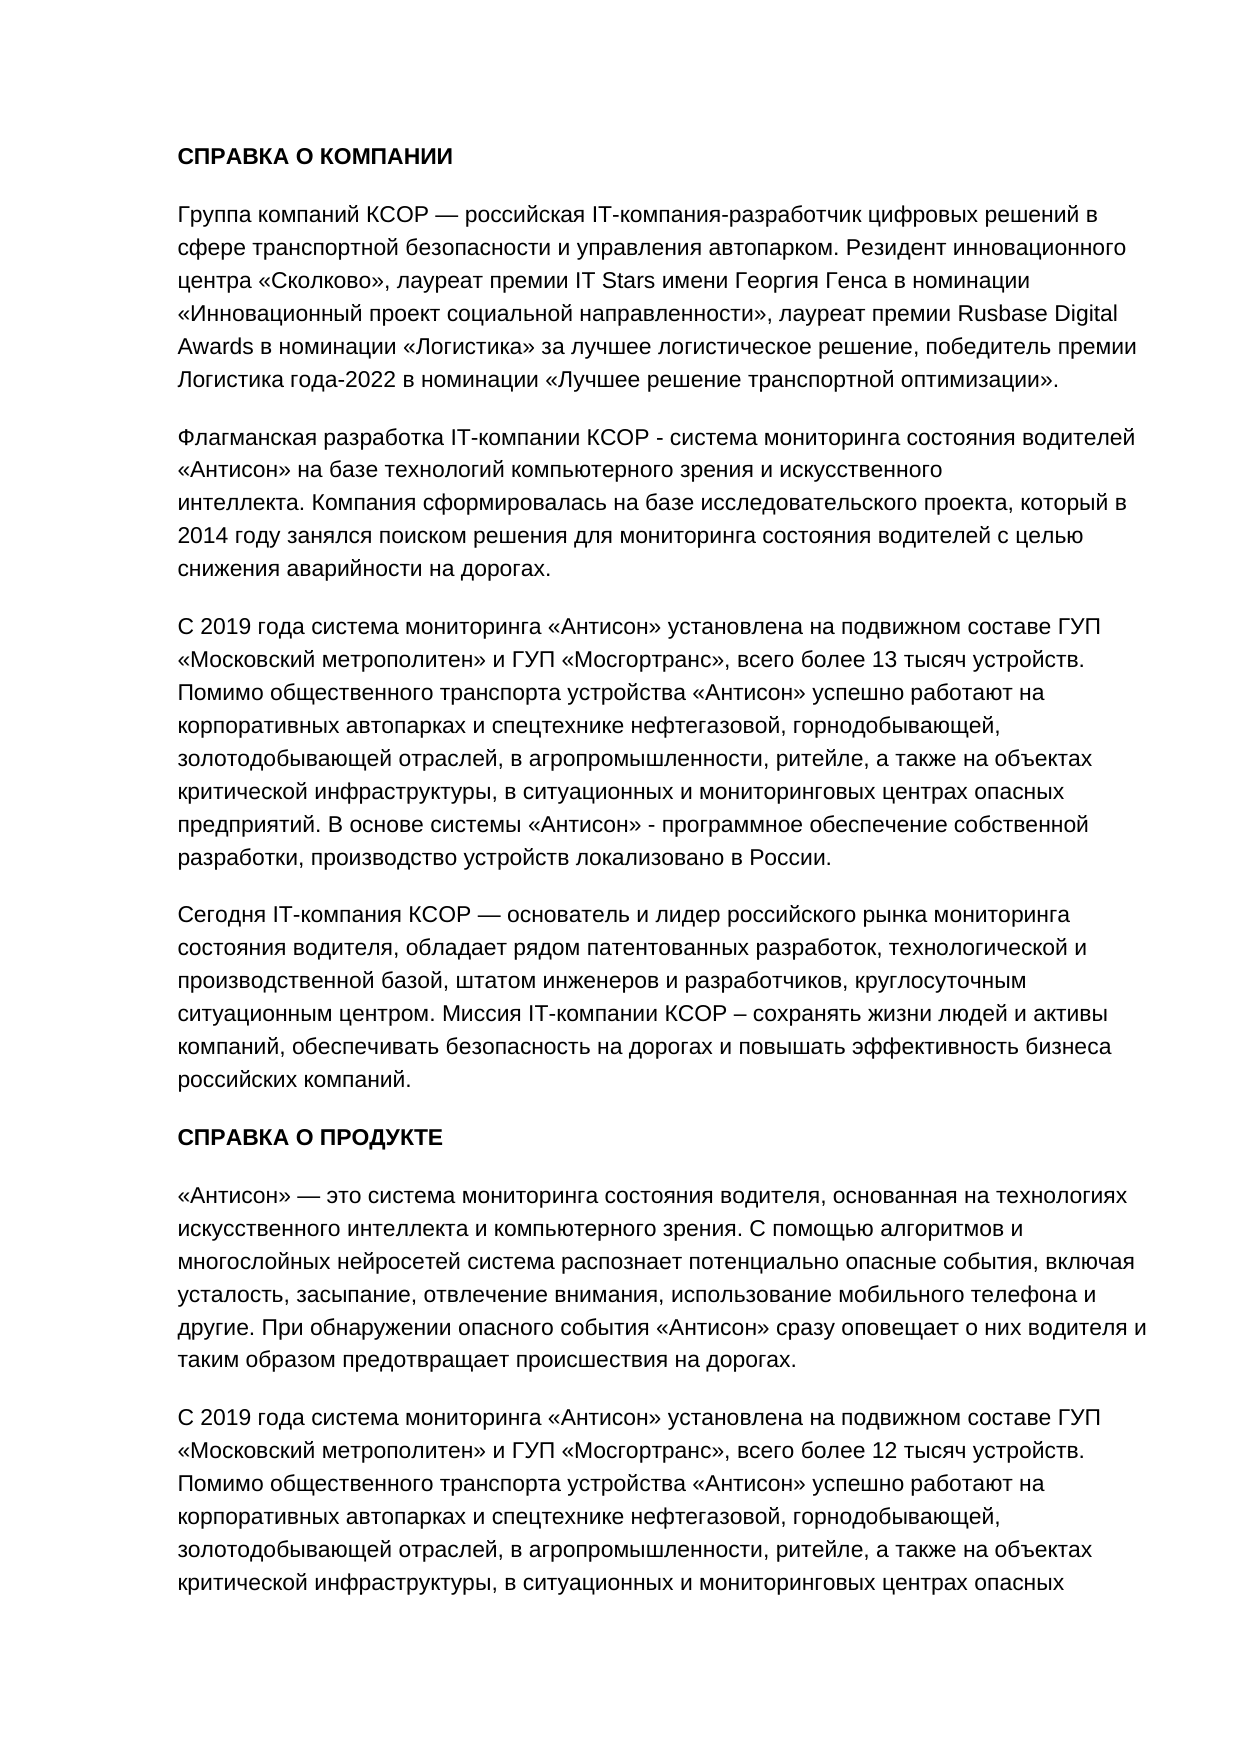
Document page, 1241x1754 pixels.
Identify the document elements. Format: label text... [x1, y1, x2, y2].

text СПРАВКА О ПРОДУКТЕ [177, 1124, 1152, 1150]
text СПРАВКА О КОМПАНИИ [177, 143, 1152, 169]
text Группа компаний КСОР — российская IT-компания-разработчик цифровых решений в сфере транспортной безопасности и управления автопарком. Резидент инновационного центра «Сколково», лауреат премии IT Stars имени Георгия Генса в номинации «Инновационный проект социальной направленности», лауреат премии Rusbase Digital Awards в номинации «Логистика» за лучшее логистическое решение, победитель премии Логистика года-2022 в номинации «Лучшее решение транспортной оптимизации». [177, 201, 1152, 392]
text Сегодня IT-компания КСОР — основатель и лидер российского рынка мониторинга состояния водителя, обладает рядом патентованных разработок, технологической и производственной базой, штатом инженеров и разработчиков, круглосуточным ситуационным центром. Миссия IT-компании КСОР – сохранять жизни людей и активы компаний, обеспечивать безопасность на дорогах и повышать эффективность бизнеса российских компаний. [177, 901, 1152, 1092]
text Флагманская разработка IT-компании КСОР - система мониторинга состояния водителей «Антисон» на базе технологий компьютерного зрения и искусственного интеллекта. Компания сформировалась на базе исследовательского проекта, который в 2014 году занялся поиском решения для мониторинга состояния водителей с целью снижения аварийности на дорогах. [177, 423, 1152, 582]
text С 2019 года система мониторинга «Антисон» установлена на подвижном составе ГУП «Московский метрополитен» и ГУП «Мосгортранс», всего более 13 тысяч устройств. Помимо общественного транспорта устройства «Антисон» успешно работают на корпоративных автопарках и спецтехнике нефтегазовой, горнодобывающей, золотодобывающей отраслей, в агропромышленности, ритейле, а также на объектах критической инфраструктуры, в ситуационных и мониторинговых центрах опасных предприятий. В основе системы «Антисон» - программное обеспечение собственной разработки, производство устройств локализовано в России. [177, 613, 1152, 870]
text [177, 1404, 1152, 1595]
text «Антисон» — это система мониторинга состояния водителя, основанная на технологиях искусственного интеллекта и компьютерного зрения. С помощью алгоритмов и многослойных нейросетей система распознает потенциально опасные события, включая усталость, засыпание, отвлечение внимания, использование мобильного телефона и другие. При обнаружении опасного события «Антисон» сразу оповещает о них водителя и таким образом предотвращает происшествия на дорогах. [177, 1182, 1152, 1373]
